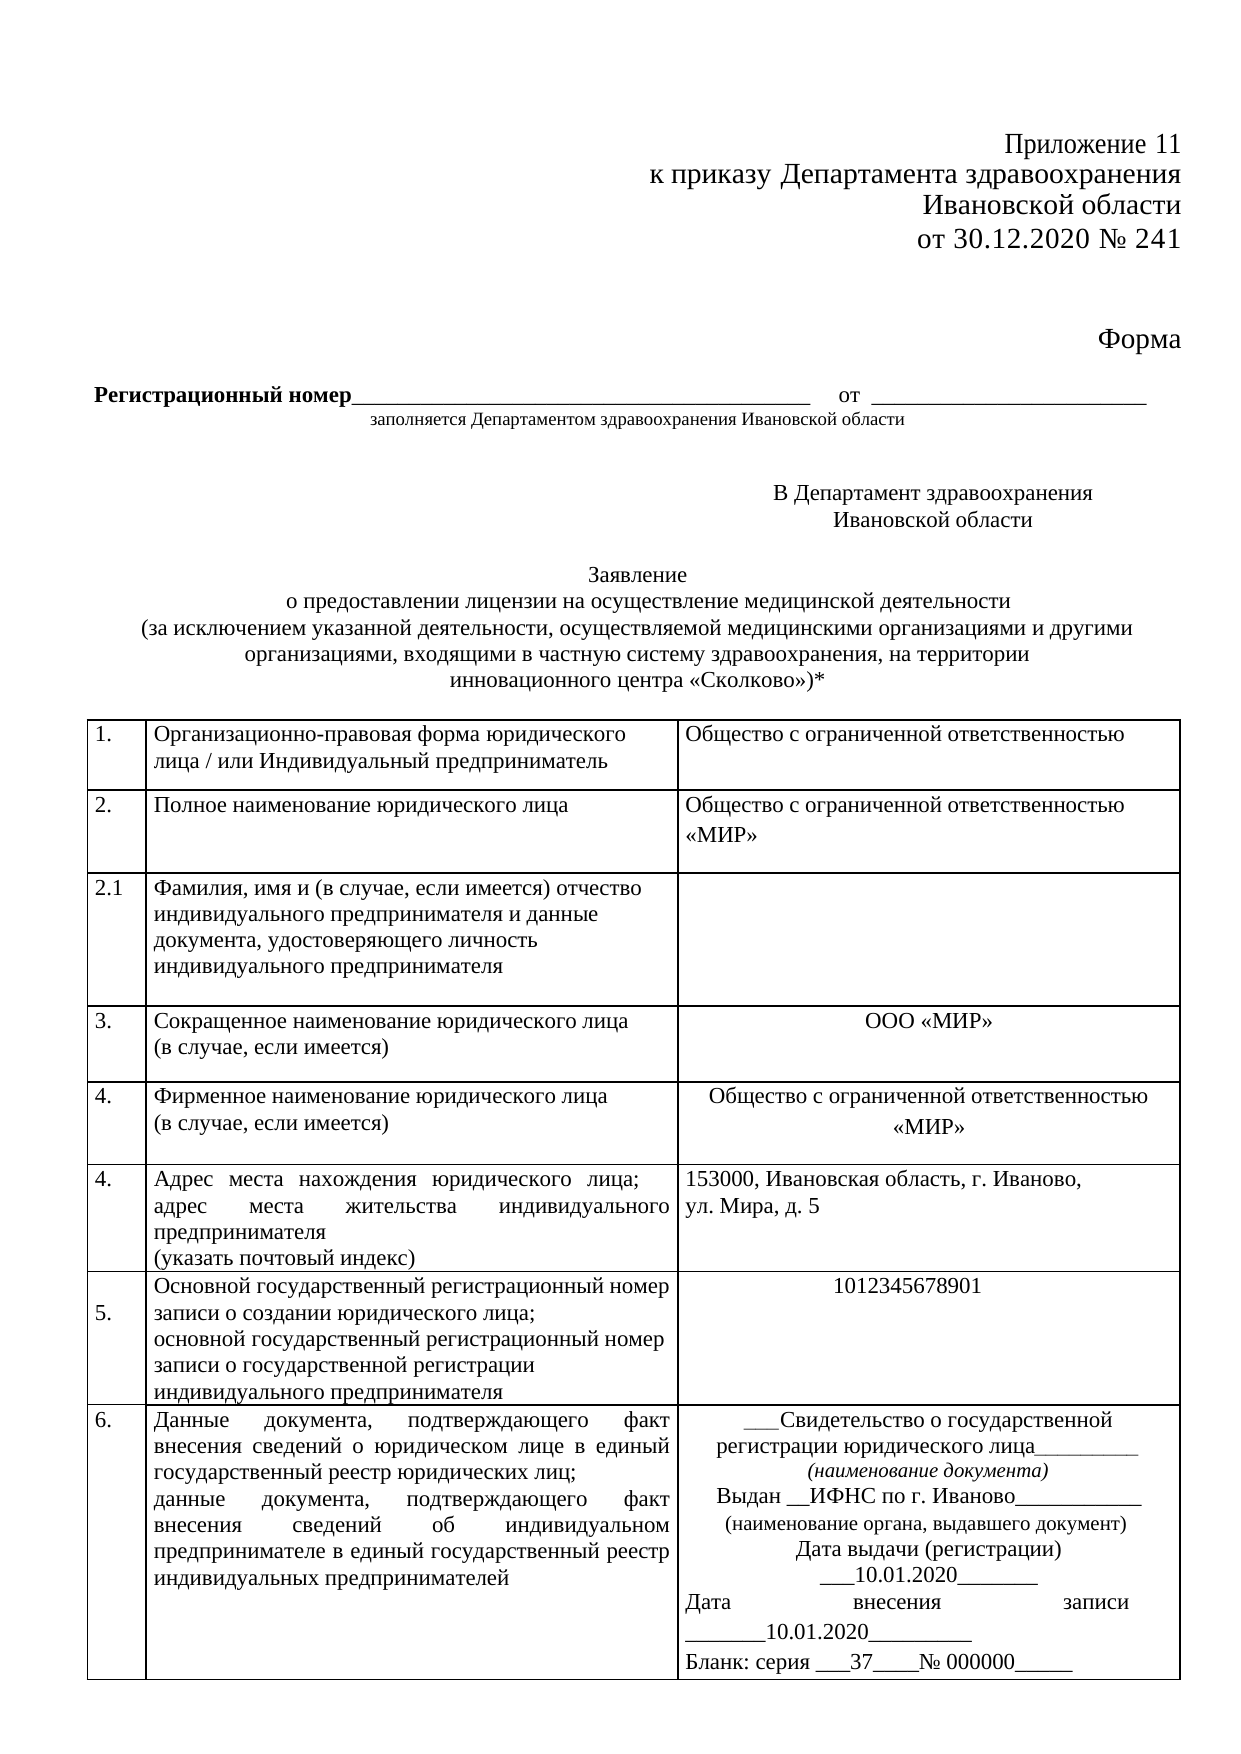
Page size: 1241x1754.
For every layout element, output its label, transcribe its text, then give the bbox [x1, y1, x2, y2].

table_cell Общество с ограниченной ответственностью «МИР» [679, 1083, 1179, 1164]
table_cell Сокращенное наименование юридического лица (в случае, если имеется) [147, 1007, 677, 1081]
table_cell 6. [88, 1405, 145, 1678]
text Заявление [94, 561, 1181, 587]
text Ивановской области [684, 506, 1181, 532]
table_header Общество с ограниченной ответственностью [679, 721, 1179, 789]
text В Департамент здравоохранения [684, 479, 1181, 506]
table_cell [679, 874, 1179, 1005]
table_header Организационно-правовая форма юридического лица / или Индивидуальный предприниматель [147, 721, 677, 789]
table_cell Полное наименование юридического лица [147, 791, 677, 872]
text организациями, входящими в частную систему здравоохранения, на территории [94, 640, 1181, 666]
text к приказу Департамента здравоохранения [94, 160, 1181, 190]
table_cell 2.1 [88, 874, 145, 1005]
table_header 1. [88, 721, 145, 789]
table_cell Данные документа, подтверждающего факт внесения сведений о юридическом лице в единый государственный реестр юридических лиц; данные документа, подтверждающего факт внесения сведений об индивидуальном предпринимателе в единый государственный реестр индивидуальных предпринимателей [147, 1406, 677, 1678]
text Регистрационный номер________________________________________ от ________________________ [94, 381, 1181, 407]
text от 30.12.2020 № 241 [94, 221, 1181, 254]
text инновационного центра «Сколково»)* [94, 666, 1181, 693]
table_cell 4. [88, 1165, 145, 1271]
text Приложение 11 [94, 126, 1181, 159]
table_cell 1012345678901 [679, 1272, 1179, 1404]
text Ивановской области [94, 191, 1181, 220]
text заполняется Департаментом здравоохранения Ивановской области [94, 407, 1181, 429]
table_cell 4. [88, 1083, 145, 1164]
table_cell Основной государственный регистрационный номер записи о создании юридического лица; основной государственный регистрационный номер записи о государственной регистрации индивидуального предпринимателя [147, 1272, 677, 1404]
text (за исключением указанной деятельности, осуществляемой медицинскими организациями и другими [94, 613, 1181, 640]
table_cell 5. [88, 1272, 145, 1404]
table_cell ___Свидетельство о государственной регистрации юридического лица_________ (наименование документа) Выдан __ИФНС по г. Иваново___________ (наименование органа, выдавшего документ) Дата выдачи (регистрации) ___10.01.2020_______ Дата внесения записи _______10.01.2020_________ Бланк: серия ___37____№ 000000_____ [679, 1406, 1179, 1678]
table_cell 3. [88, 1007, 145, 1081]
table_cell ООО «МИР» [679, 1007, 1179, 1081]
table_cell Адрес места нахождения юридического лица; адрес места жительства индивидуального предпринимателя (указать почтовый индекс) [147, 1165, 677, 1271]
table_cell Фирменное наименование юридического лица (в случае, если имеется) [147, 1083, 677, 1164]
table_cell 153000, Ивановская область, г. Иваново, ул. Мира, д. 5 [679, 1165, 1179, 1271]
table_cell 2. [88, 791, 145, 872]
text о предоставлении лицензии на осуществление медицинской деятельности [94, 587, 1181, 613]
table_cell Общество с ограниченной ответственностью «МИР» [679, 791, 1179, 872]
text Форма [94, 321, 1181, 355]
table_cell Фамилия, имя и (в случае, если имеется) отчество индивидуального предпринимателя и данные документа, удостоверяющего личность индивидуального предпринимателя [147, 874, 677, 1005]
